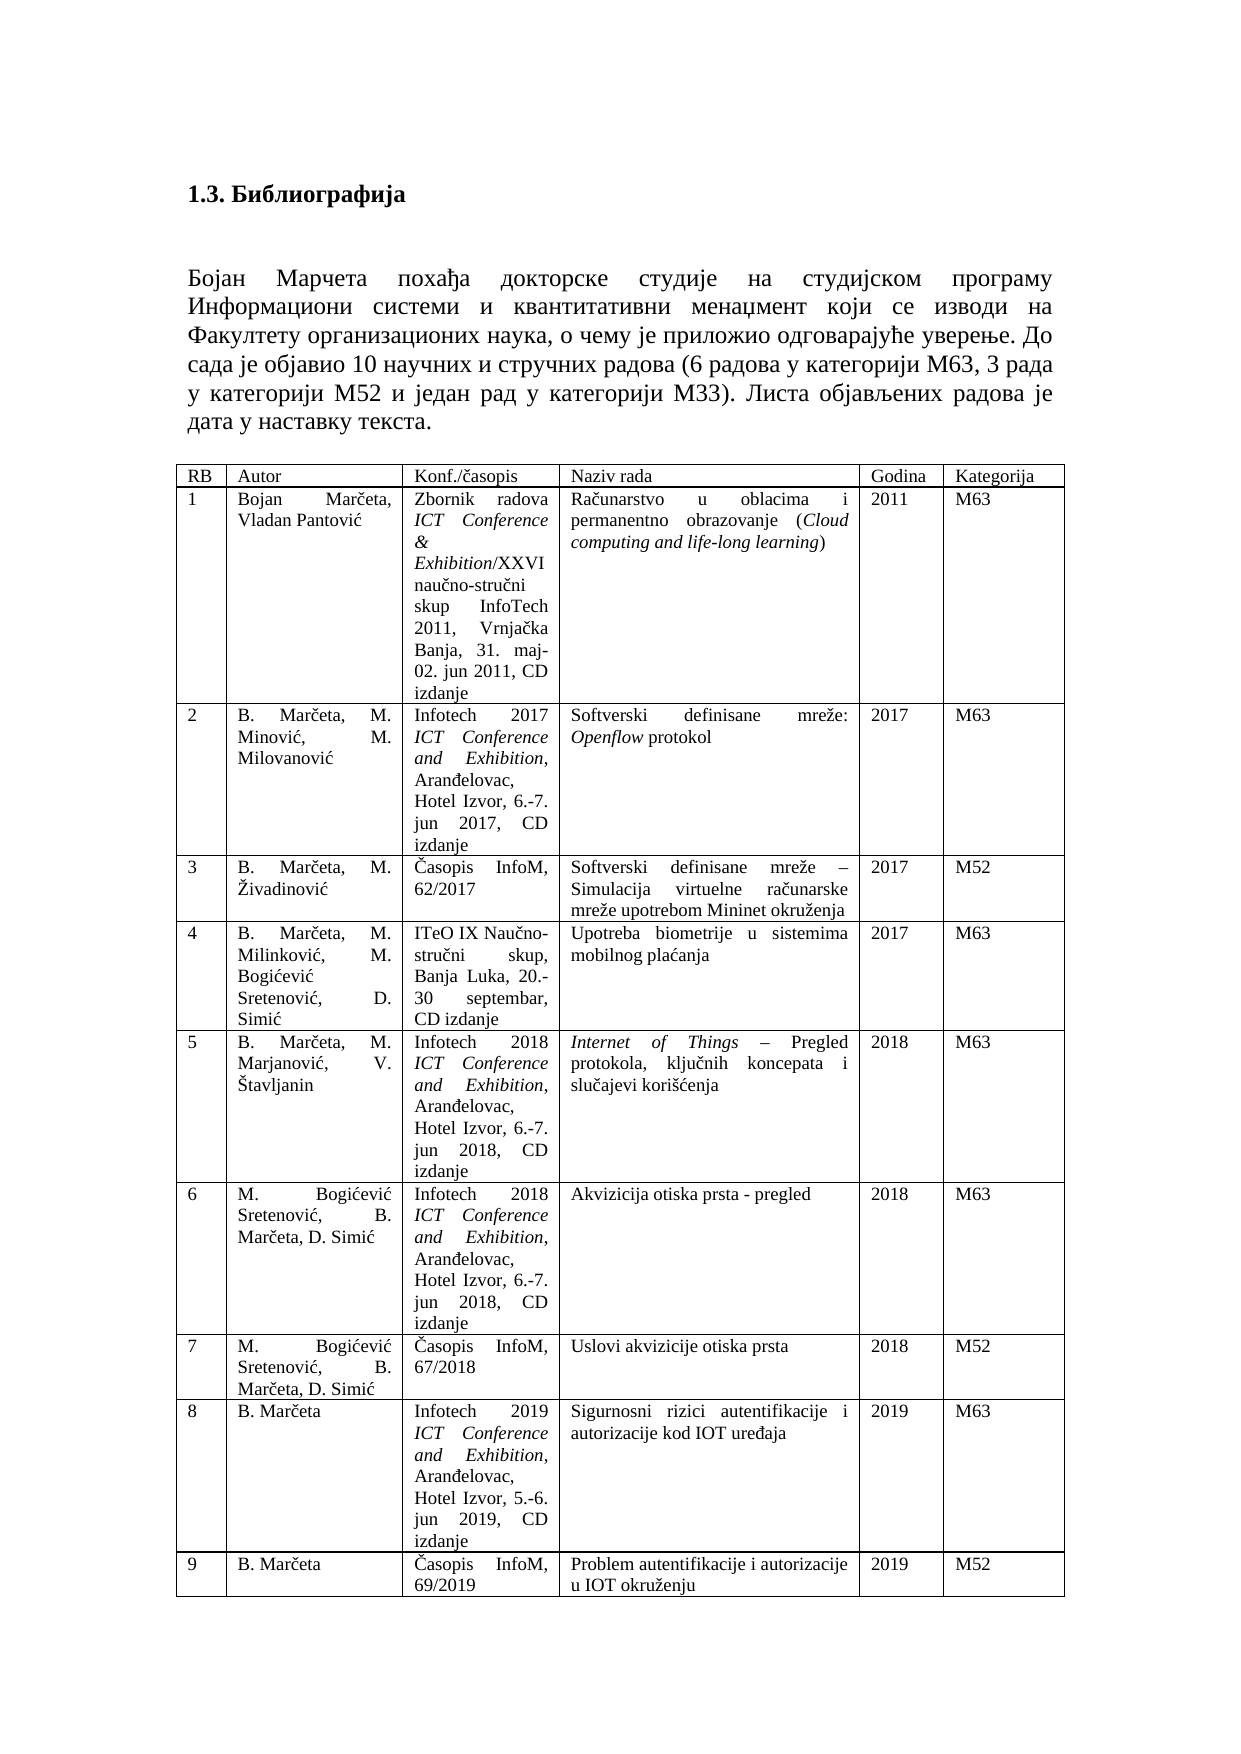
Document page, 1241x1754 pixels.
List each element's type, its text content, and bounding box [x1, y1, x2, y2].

table_cell B. Marčeta [227, 1400, 402, 1551]
table_cell M52 [944, 1335, 1064, 1399]
table_cell Sigurnosni rizici autentifikacije i autorizacije kod IOT uređaja [560, 1400, 859, 1551]
text 1.3. Библиографија [187, 179, 1053, 207]
table_cell M63 [944, 488, 1064, 703]
table_cell Zbornik radova ICT Conference & Exhibition/XXVI naučno-stručni skup InfoTech 2011, Vrnjačka Banja, 31. maj-02. jun 2011, CD izdanje [403, 488, 559, 703]
table_cell M63 [944, 1031, 1064, 1182]
table_cell 2017 [860, 704, 943, 855]
table_cell 7 [177, 1335, 226, 1399]
table_cell M63 [944, 704, 1064, 855]
table_cell B. Marčeta, M. Minović, M. Milovanović [227, 704, 402, 855]
table_cell Infotech 2017 ICT Conference and Exhibition, Aranđelovac, Hotel Izvor, 6.-7. jun 2017, CD izdanje [403, 704, 559, 855]
table_cell M63 [944, 1183, 1064, 1334]
table_cell Računarstvo u oblacima i permanentno obrazovanje (Cloud computing and life-long learning) [560, 488, 859, 703]
table_cell 2018 [860, 1335, 943, 1399]
table_cell Softverski definisane mreže: Openflow protokol [560, 704, 859, 855]
table_cell Časopis InfoM, 69/2019 [403, 1553, 559, 1596]
table_cell M63 [944, 1400, 1064, 1551]
table_cell M. Bogićević Sretenović, B. Marčeta, D. Simić [227, 1183, 402, 1334]
table_cell 1 [177, 488, 226, 703]
table_cell M. Bogićević Sretenović, B. Marčeta, D. Simić [227, 1335, 402, 1399]
table_cell Uslovi akvizicije otiska prsta [560, 1335, 859, 1399]
table_cell 8 [177, 1400, 226, 1551]
table_cell B. Marčeta [227, 1553, 402, 1596]
table_header Konf./časopis [403, 465, 559, 486]
table_cell B. Marčeta, M. Marjanović, V. Štavljanin [227, 1031, 402, 1182]
table_cell Bojan Marčeta, Vladan Pantović [227, 488, 402, 703]
table_cell 2017 [860, 856, 943, 921]
table_header Autor [227, 465, 402, 486]
table_cell 4 [177, 922, 226, 1030]
table_cell B. Marčeta, M. Živadinović [227, 856, 402, 921]
table_cell 2 [177, 704, 226, 855]
table_cell M52 [944, 1553, 1064, 1596]
table_header RB [177, 465, 226, 486]
table_cell 5 [177, 1031, 226, 1182]
table_cell B. Marčeta, M. Milinković, M. Bogićević Sretenović, D. Simić [227, 922, 402, 1030]
table_header Kategorija [944, 465, 1064, 486]
table_cell 2019 [860, 1400, 943, 1551]
table_cell M63 [944, 922, 1064, 1030]
table_cell 2011 [860, 488, 943, 703]
table_cell Akvizicija otiska prsta - pregled [560, 1183, 859, 1334]
table_cell M52 [944, 856, 1064, 921]
table_cell 3 [177, 856, 226, 921]
table_cell 6 [177, 1183, 226, 1334]
table_header Naziv rada [560, 465, 859, 486]
table_cell Infotech 2018 ICT Conference and Exhibition, Aranđelovac, Hotel Izvor, 6.-7. jun 2018, CD izdanje [403, 1031, 559, 1182]
table_cell 9 [177, 1553, 226, 1596]
table_cell Časopis InfoM, 62/2017 [403, 856, 559, 921]
table_cell Infotech 2019 ICT Conference and Exhibition, Aranđelovac, Hotel Izvor, 5.-6. jun 2019, CD izdanje [403, 1400, 559, 1551]
table_cell 2019 [860, 1553, 943, 1596]
table_cell Časopis InfoM, 67/2018 [403, 1335, 559, 1399]
table_cell ITeO IX Naučno-stručni skup, Banja Luka, 20.- 30 septembar, CD izdanje [403, 922, 559, 1030]
table_header Godina [860, 465, 943, 486]
table_cell Upotreba biometrije u sistemima mobilnog plaćanja [560, 922, 859, 1030]
table_cell 2017 [860, 922, 943, 1030]
table_cell Internet of Things – Pregled protokola, ključnih koncepata i slučajevi korišćenja [560, 1031, 859, 1182]
table_cell Infotech 2018 ICT Conference and Exhibition, Aranđelovac, Hotel Izvor, 6.-7. jun 2018, CD izdanje [403, 1183, 559, 1334]
table_cell Softverski definisane mreže – Simulacija virtuelne računarske mreže upotrebom Mininet okruženja [560, 856, 859, 921]
table_cell Problem autentifikacije i autorizacije u IOT okruženju [560, 1553, 859, 1596]
text Бојан Марчета похађа докторске студије на студијском програму Информациони системи и квантитативни менаџмент који се изводи на Факултету организационих наука, о чему је приложио одговарајуће уверење. До сада је објавио 10 научних и стручних радова (6 радова у категорији М63, 3 рада у категорији М52 и један рад у категорији М33). Листа објављених радова је дата у наставку текста. [187, 263, 1053, 435]
table_cell 2018 [860, 1031, 943, 1182]
table_cell 2018 [860, 1183, 943, 1334]
